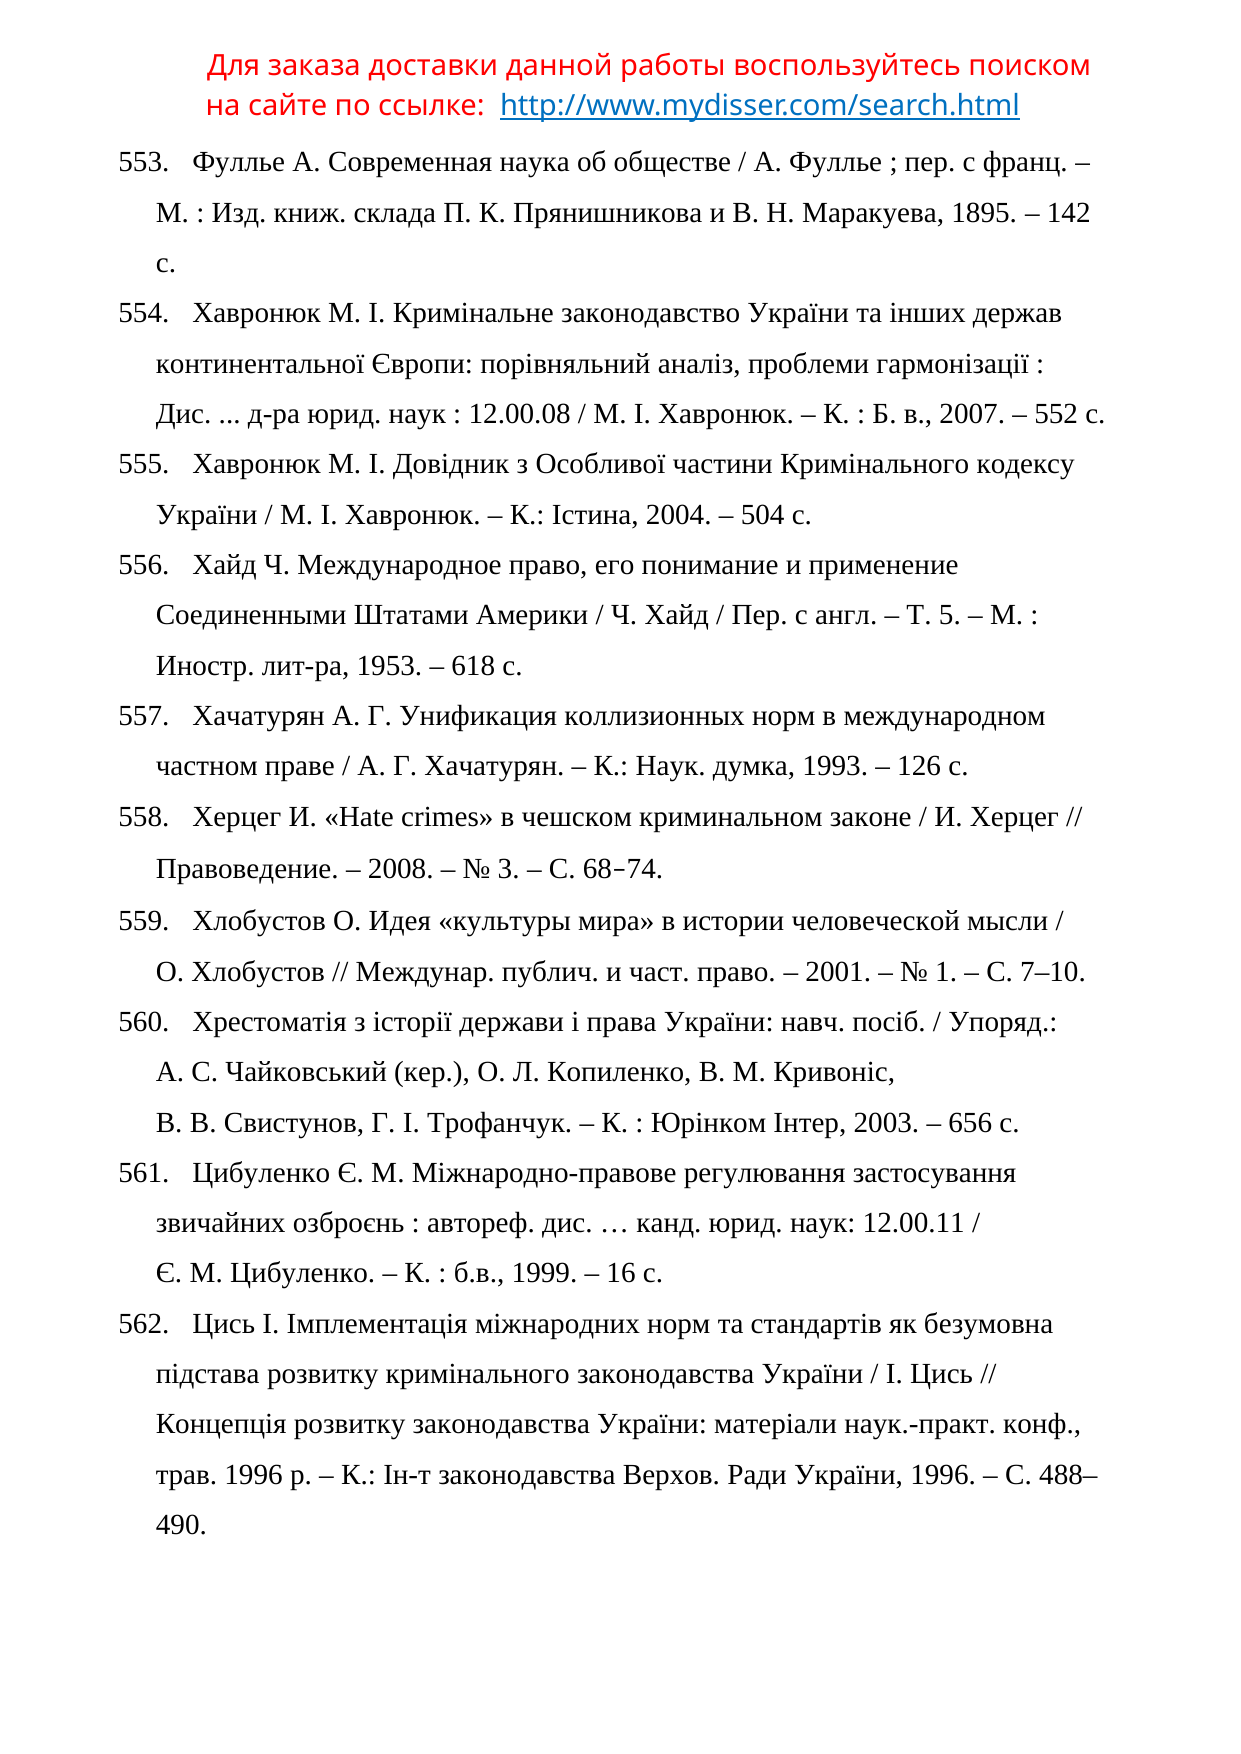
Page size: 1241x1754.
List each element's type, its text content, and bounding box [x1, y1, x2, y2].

list Хавронюк М. І. Кримінальне законодавство України та інших держав континентальної Європи: порівняльний аналіз, проблеми гармонізації : Дис. ... д-ра юрид. наук : 12.00.08 / М. І. Хавронюк. – К. : Б. в., 2007. – 552 с. [118, 296, 1107, 430]
list Хавронюк М. І. Довідник з Особливої частини Кримінального кодексу України / М. І. Хавронюк. – К.: Істина, 2004. – 504 с. [118, 446, 1107, 530]
list Херцег И. «Hate crimes» в чешском криминальном законе / И. Херцег // Правоведение. – 2008. – № 3. – С. 68–74. [118, 799, 1107, 886]
list Цись І. Імплементація міжнародних норм та стандартів як безумовна підстава розвитку кримінального законодавства України / І. Цись // Концепція розвитку законодавства України: матеріали наук.-практ. конф., трав. 1996 р. – К.: Ін-т законодавства Верхов. Ради України, 1996. – С. 488–490. [118, 1306, 1107, 1541]
list Цибуленко Є. М. Міжнародно-правове регулювання застосування звичайних озброєнь : автореф. дис. … канд. юрид. наук: 12.00.11 / Є. М. Цибуленко. – К. : б.в., 1999. – 16 с. [118, 1155, 1107, 1289]
list Хрестоматія з історії держави і права України: навч. посіб. / Упоряд.: А. С. Чайковський (кер.), О. Л. Копиленко, В. М. Кривоніс, В. В. Свистунов, Г. І. Трофанчук. – К. : Юрінком Інтер, 2003. – 656 с. [118, 1004, 1107, 1138]
list Фуллье А. Современная наука об обществе / А. Фуллье ; пер. с франц. – М. : Изд. книж. склада П. К. Прянишникова и В. Н. Маракуева, 1895. – 142 с. [118, 144, 1107, 279]
list Хачатурян А. Г. Унификация коллизионных норм в международном частном праве / А. Г. Хачатурян. – К.: Наук. думка, 1993. – 126 с. [118, 698, 1107, 782]
list Хлобустов О. Идея «культуры мира» в истории человеческой мысли / О. Хлобустов // Междунар. публич. и част. право. – 2001. – № 1. – С. 7–10. [118, 903, 1107, 987]
list Хайд Ч. Международное право, его понимание и применение Соединенными Штатами Америки / Ч. Хайд / Пер. с англ. – Т. 5. – М. : Иностр. лит-ра, 1953. – 618 с. [118, 547, 1107, 681]
